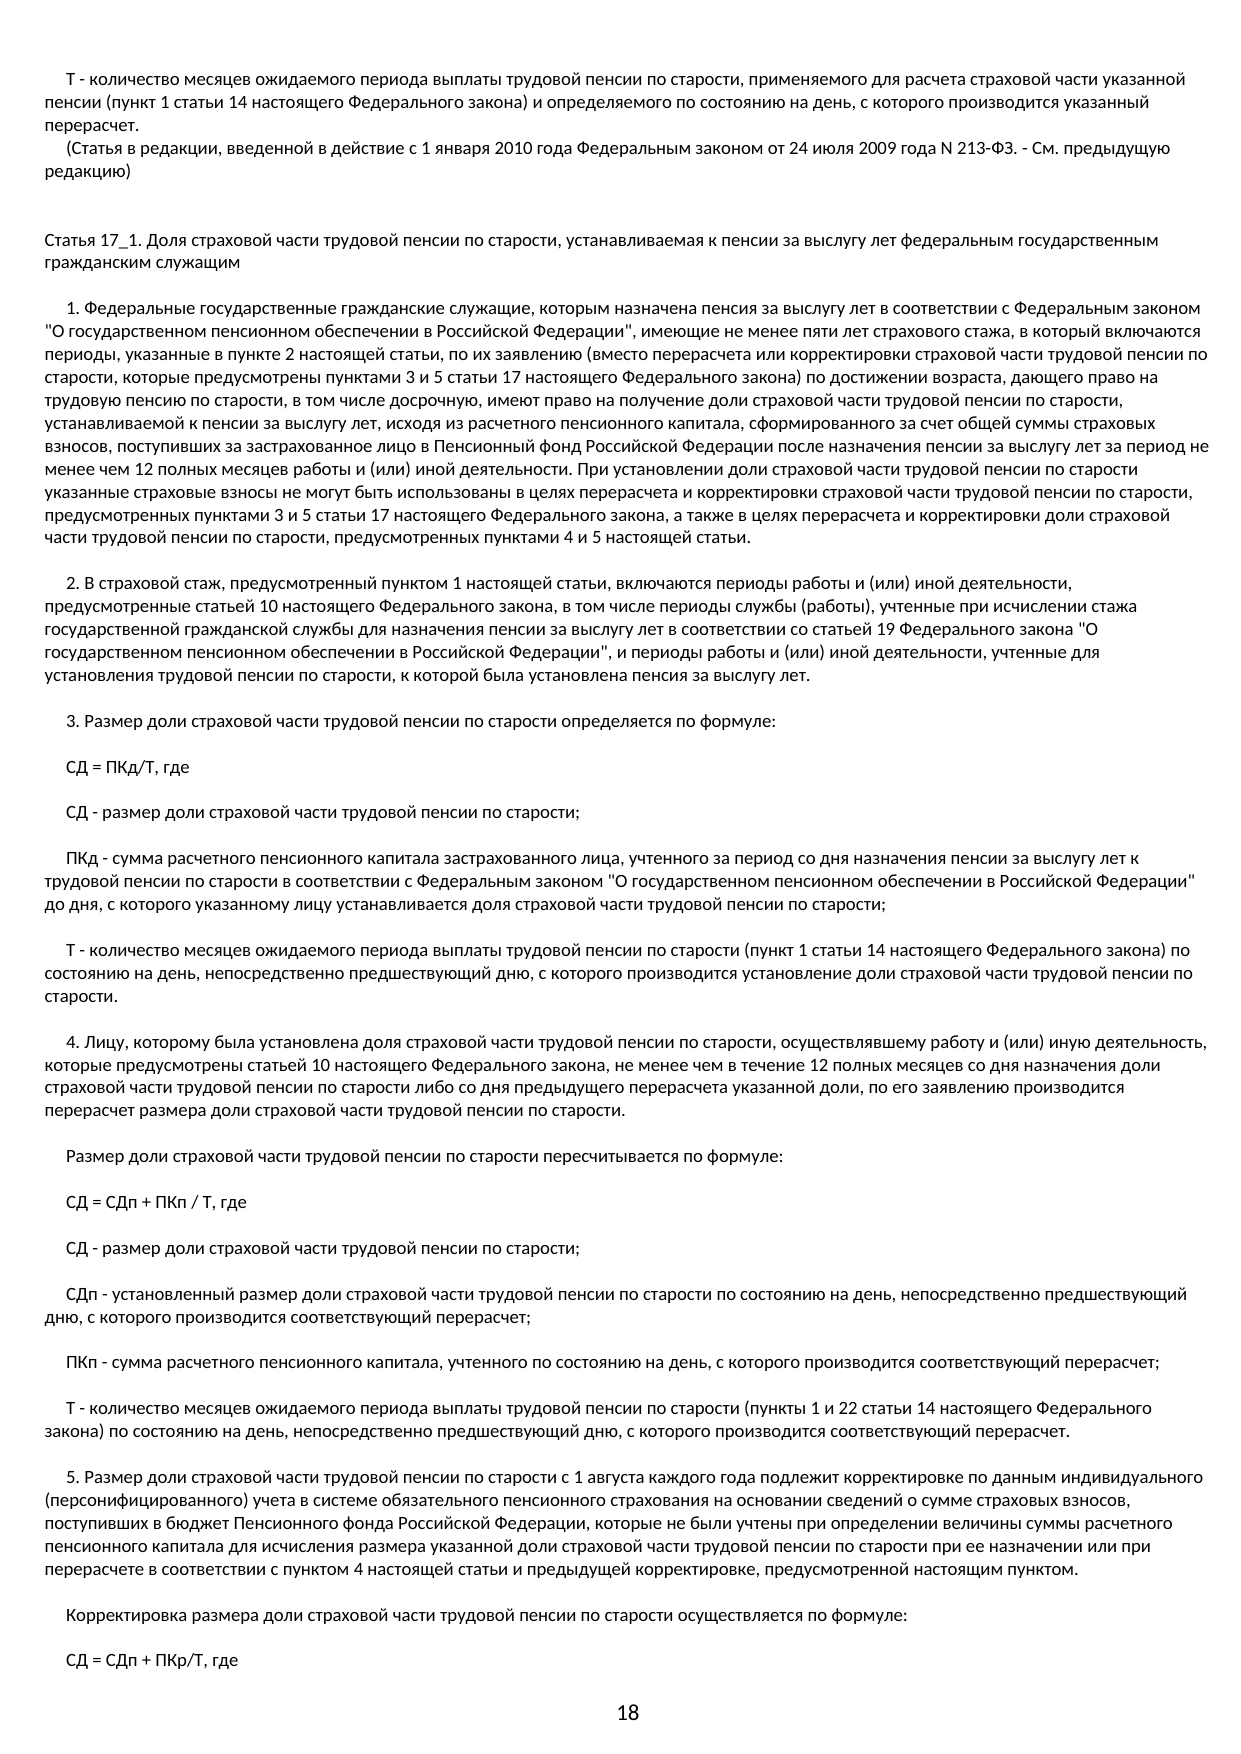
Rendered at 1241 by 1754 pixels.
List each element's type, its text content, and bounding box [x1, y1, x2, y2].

text СД - размер доли страховой части трудовой пенсии по старости; ПКд - сумма расчетного пенсионного капитала застрахованного лица, учтенного за период со дня назначения пенсии за выслугу лет к трудовой пенсии по старости в соответствии с Федеральным законом "О государственном пенсионном обеспечении в Российской Федерации" до дня, с которого указанному лицу устанавливается доля страховой части трудовой пенсии по старости; Т - количество месяцев ожидаемого периода выплаты трудовой пенсии по старости (пункт 1 статьи 14 настоящего Федерального закона) по состоянию на день, непосредственно предшествующий дню, с которого производится установление доли страховой части трудовой пенсии по старости. [44, 801, 1211, 1030]
text 1. Федеральные государственные гражданские служащие, которым назначена пенсия за выслугу лет в соответствии с Федеральным законом "О государственном пенсионном обеспечении в Российской Федерации", имеющие не менее пяти лет страхового стажа, в который включаются периоды, указанные в пункте 2 настоящей статьи, по их заявлению (вместо перерасчета или корректировки страховой части трудовой пенсии по старости, которые предусмотрены пунктами 3 и 5 статьи 17 настоящего Федерального закона) по достижении возраста, дающего право на трудовую пенсию по старости, в том числе досрочную, имеют право на получение доли страховой части трудовой пенсии по старости, устанавливаемой к пенсии за выслугу лет, исходя из расчетного пенсионного капитала, сформированного за счет общей суммы страховых взносов, поступивших за застрахованное лицо в Пенсионный фонд Российской Федерации после назначения пенсии за выслугу лет за период не менее чем 12 полных месяцев работы и (или) иной деятельности. При установлении доли страховой части трудовой пенсии по старости указанные страховые взносы не могут быть использованы в целях перерасчета и корректировки страховой части трудовой пенсии по старости, предусмотренных пунктами 3 и 5 статьи 17 настоящего Федерального закона, а также в целях перерасчета и корректировки доли страховой части трудовой пенсии по старости, предусмотренных пунктами 4 и 5 настоящей статьи. [44, 296, 1211, 571]
text 4. Лицу, которому была установлена доля страховой части трудовой пенсии по старости, осуществлявшему работу и (или) иную деятельность, которые предусмотрены статьей 10 настоящего Федерального закона, не менее чем в течение 12 полных месяцев со дня назначения доли страховой части трудовой пенсии по старости либо со дня предыдущего перерасчета указанной доли, по его заявлению производится перерасчет размера доли страховой части трудовой пенсии по старости. Размер доли страховой части трудовой пенсии по старости пересчитывается по формуле: СД = СДп + ПКп / Т, где СД - размер доли страховой части трудовой пенсии по старости; СДп - установленный размер доли страховой части трудовой пенсии по старости по состоянию на день, непосредственно предшествующий дню, с которого производится соответствующий перерасчет; ПКп - сумма расчетного пенсионного капитала, учтенного по состоянию на день, с которого производится соответствующий перерасчет; Т - количество месяцев ожидаемого периода выплаты трудовой пенсии по старости (пункты 1 и 22 статьи 14 настоящего Федерального закона) по состоянию на день, непосредственно предшествующий дню, с которого производится соответствующий перерасчет. [44, 1030, 1211, 1465]
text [44, 1648, 1211, 1694]
text 3. Размер доли страховой части трудовой пенсии по старости определяется по формуле: СД = ПКд/Т, где [44, 709, 1211, 801]
text Статья 17_1. Доля страховой части трудовой пенсии по старости, устанавливаемая к пенсии за выслугу лет федеральным государственным гражданским служащим [44, 228, 1211, 273]
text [44, 44, 1211, 205]
text 2. В страховой стаж, предусмотренный пунктом 1 настоящей статьи, включаются периоды работы и (или) иной деятельности, предусмотренные статьей 10 настоящего Федерального закона, в том числе периоды службы (работы), учтенные при исчислении стажа государственной гражданской службы для назначения пенсии за выслугу лет в соответствии со статьей 19 Федерального закона "О государственном пенсионном обеспечении в Российской Федерации", и периоды работы и (или) иной деятельности, учтенные для установления трудовой пенсии по старости, к которой была установлена пенсия за выслугу лет. [44, 571, 1211, 709]
text 5. Размер доли страховой части трудовой пенсии по старости с 1 августа каждого года подлежит корректировке по данным индивидуального (персонифицированного) учета в системе обязательного пенсионного страхования на основании сведений о сумме страховых взносов, поступивших в бюджет Пенсионного фонда Российской Федерации, которые не были учтены при определении величины суммы расчетного пенсионного капитала для исчисления размера указанной доли страховой части трудовой пенсии по старости при ее назначении или при перерасчете в соответствии с пунктом 4 настоящей статьи и предыдущей корректировке, предусмотренной настоящим пунктом. Корректировка размера доли страховой части трудовой пенсии по старости осуществляется по формуле: [44, 1465, 1211, 1648]
